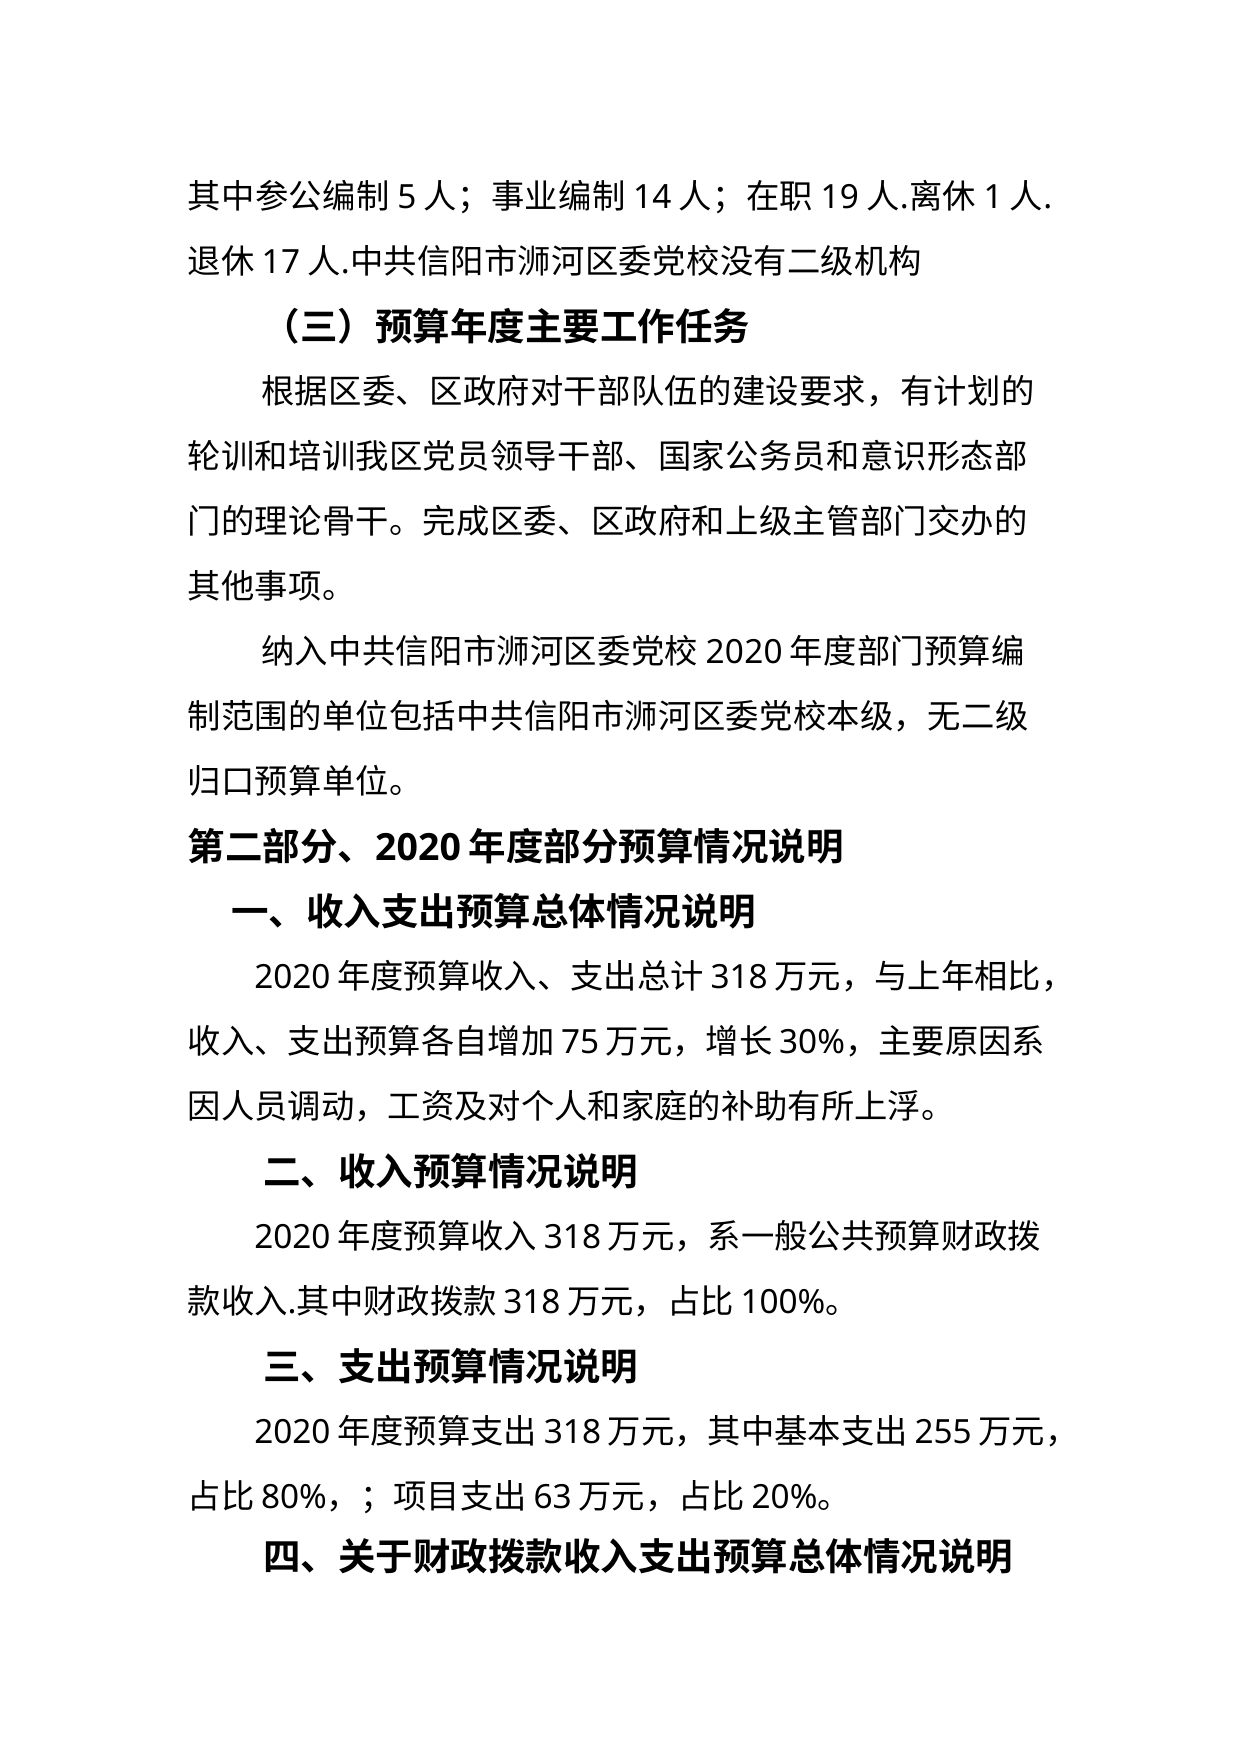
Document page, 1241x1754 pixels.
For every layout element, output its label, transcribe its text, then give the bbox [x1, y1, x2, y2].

text 纳入中共信阳市浉河区委党校2020年度部门预算编制范围的单位包括中共信阳市浉河区委党校本级，无二级归口预算单位。 [187, 617, 1053, 812]
text 2020年度预算支出318万元，其中基本支出255万元，占比80%，；项目支出63万元，占比20%。 [187, 1397, 1053, 1527]
text 2020年度预算收入、支出总计318万元，与上年相比，收入、支出预算各自增加75万元，增长30%，主要原因系因人员调动，工资及对个人和家庭的补助有所上浮。 [187, 942, 1053, 1137]
list 预算年度主要工作任务 [262, 292, 1053, 357]
list 一、收入支出预算总体情况说明 [231, 877, 1053, 942]
list 二、收入预算情况说明 [187, 1137, 1053, 1202]
list 三、支出预算情况说明 [187, 1332, 1053, 1397]
list 第二部分、2020年度部分预算情况说明 [187, 812, 1053, 877]
text 四、关于财政拨款收入支出预算总体情况说明 [187, 1527, 1053, 1581]
text 2020年度预算收入318万元，系一般公共预算财政拨款收入.其中财政拨款318万元，占比100%。 [187, 1202, 1053, 1332]
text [187, 162, 1053, 292]
text 根据区委、区政府对干部队伍的建设要求，有计划的轮训和培训我区党员领导干部、国家公务员和意识形态部门的理论骨干。完成区委、区政府和上级主管部门交办的其他事项。 [187, 357, 1053, 617]
